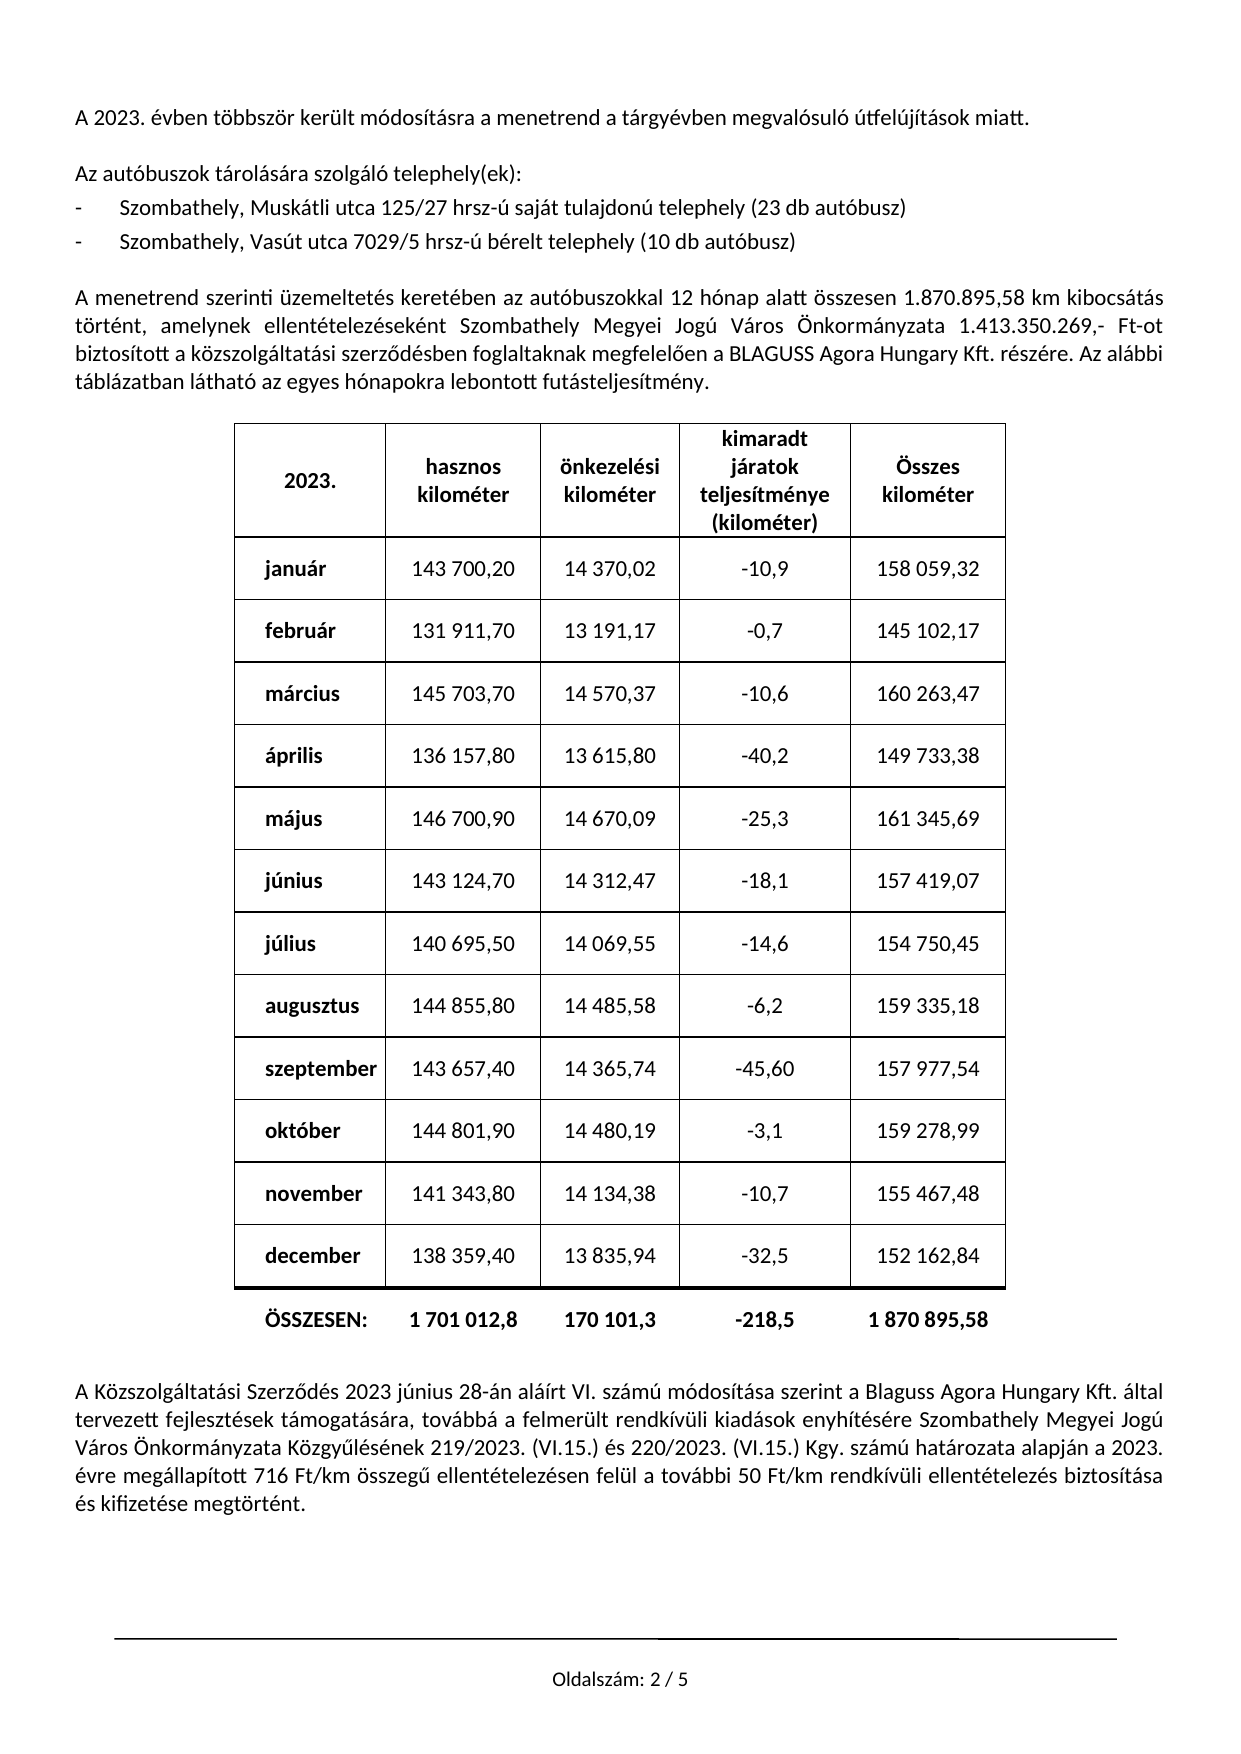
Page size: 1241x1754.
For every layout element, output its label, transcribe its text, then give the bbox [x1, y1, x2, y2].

table_header Összes kilométer [851, 424, 1005, 536]
text A 2023. évben többször került módosításra a menetrend a tárgyévben megvalósuló útfelújítások miatt. [75, 103, 1165, 131]
table_cell 1 870 895,58 [850, 1290, 1006, 1349]
table_header önkezelési kilométer [541, 424, 679, 536]
table_cell 144 855,80 [386, 975, 540, 1036]
table_cell 158 059,32 [851, 538, 1005, 599]
table_cell 14 134,38 [541, 1163, 679, 1224]
text A Közszolgáltatási Szerződés 2023 június 28-án aláírt VI. számú módosítása szerint a Blaguss Agora Hungary Kft. által tervezett fejlesztések támogatására, továbbá a felmerült rendkívüli kiadások enyhítésére Szombathely Megyei Jogú Város Önkormányzata Közgyűlésének 219/2023. (VI.15.) és 220/2023. (VI.15.) Kgy. számú határozata alapján a 2023. évre megállapított 716 Ft/km összegű ellentételezésen felül a további 50 Ft/km rendkívüli ellentételezés biztosítása és kifizetése megtörtént. [75, 1377, 1165, 1517]
table_cell 161 345,69 [851, 788, 1005, 849]
table_header kimaradt járatok teljesítménye (kilométer) [680, 424, 850, 536]
table_cell 144 801,90 [386, 1100, 540, 1161]
table_cell június [235, 850, 385, 911]
table_cell 170 101,3 [541, 1290, 679, 1349]
table_cell 14 365,74 [541, 1038, 679, 1099]
table_cell ÖSSZESEN: [235, 1290, 386, 1349]
table_cell február [235, 600, 385, 661]
table_cell 140 695,50 [386, 913, 540, 974]
table_cell -10,9 [680, 538, 850, 599]
table_cell 160 263,47 [851, 663, 1005, 724]
table_cell május [235, 788, 385, 849]
table_cell -25,3 [680, 788, 850, 849]
table_cell 143 657,40 [386, 1038, 540, 1099]
table_cell 145 703,70 [386, 663, 540, 724]
table_cell 145 102,17 [851, 600, 1005, 661]
table_cell 143 700,20 [386, 538, 540, 599]
table_cell -10,6 [680, 663, 850, 724]
list Szombathely, Muskátli utca 125/27 hrsz-ú saját tulajdonú telephely (23 db autóbusz) [75, 193, 1165, 221]
table_cell 14 570,37 [541, 663, 679, 724]
table_cell 157 977,54 [851, 1038, 1005, 1099]
table_cell 131 911,70 [386, 600, 540, 661]
table_cell 13 835,94 [541, 1225, 679, 1286]
table_cell -3,1 [680, 1100, 850, 1161]
table_cell 13 615,80 [541, 725, 679, 786]
table_cell 152 162,84 [851, 1225, 1005, 1286]
table_cell 14 312,47 [541, 850, 679, 911]
table_cell -218,5 [679, 1290, 850, 1349]
table_cell december [235, 1225, 385, 1286]
table_cell 14 069,55 [541, 913, 679, 974]
table_cell -14,6 [680, 913, 850, 974]
table_cell március [235, 663, 385, 724]
table_cell július [235, 913, 385, 974]
table_cell -0,7 [680, 600, 850, 661]
table_cell január [235, 538, 385, 599]
table_cell április [235, 725, 385, 786]
table_cell 138 359,40 [386, 1225, 540, 1286]
table_cell 159 278,99 [851, 1100, 1005, 1161]
table_cell 14 670,09 [541, 788, 679, 849]
table_cell -45,60 [680, 1038, 850, 1099]
table_cell 14 370,02 [541, 538, 679, 599]
table_cell 14 480,19 [541, 1100, 679, 1161]
table_cell október [235, 1100, 385, 1161]
text Az autóbuszok tárolására szolgáló telephely(ek): [75, 159, 1165, 187]
table_cell 13 191,17 [541, 600, 679, 661]
table_cell 159 335,18 [851, 975, 1005, 1036]
table_header 2023. [235, 424, 385, 536]
table_cell 141 343,80 [386, 1163, 540, 1224]
table_cell 14 485,58 [541, 975, 679, 1036]
table_cell -18,1 [680, 850, 850, 911]
text A menetrend szerinti üzemeltetés keretében az autóbuszokkal 12 hónap alatt összesen 1.870.895,58 km kibocsátás történt, amelynek ellentételezéseként Szombathely Megyei Jogú Város Önkormányzata 1.413.350.269,- Ft-ot biztosított a közszolgáltatási szerződésben foglaltaknak megfelelően a BLAGUSS Agora Hungary Kft. részére. Az alábbi táblázatban látható az egyes hónapokra lebontott futásteljesítmény. [75, 283, 1165, 395]
list Szombathely, Vasút utca 7029/5 hrsz-ú bérelt telephely (10 db autóbusz) [75, 227, 1165, 255]
table_cell szeptember [235, 1038, 385, 1099]
table_cell -32,5 [680, 1225, 850, 1286]
table_cell 154 750,45 [851, 913, 1005, 974]
table_cell 149 733,38 [851, 725, 1005, 786]
table_header hasznos kilométer [386, 424, 540, 536]
table_cell 157 419,07 [851, 850, 1005, 911]
table_cell 143 124,70 [386, 850, 540, 911]
table_cell augusztus [235, 975, 385, 1036]
table_cell -40,2 [680, 725, 850, 786]
table_cell -6,2 [680, 975, 850, 1036]
table_cell 146 700,90 [386, 788, 540, 849]
table_cell 155 467,48 [851, 1163, 1005, 1224]
table_cell -10,7 [680, 1163, 850, 1224]
table_cell 1 701 012,8 [386, 1290, 541, 1349]
table_cell november [235, 1163, 385, 1224]
table_cell 136 157,80 [386, 725, 540, 786]
